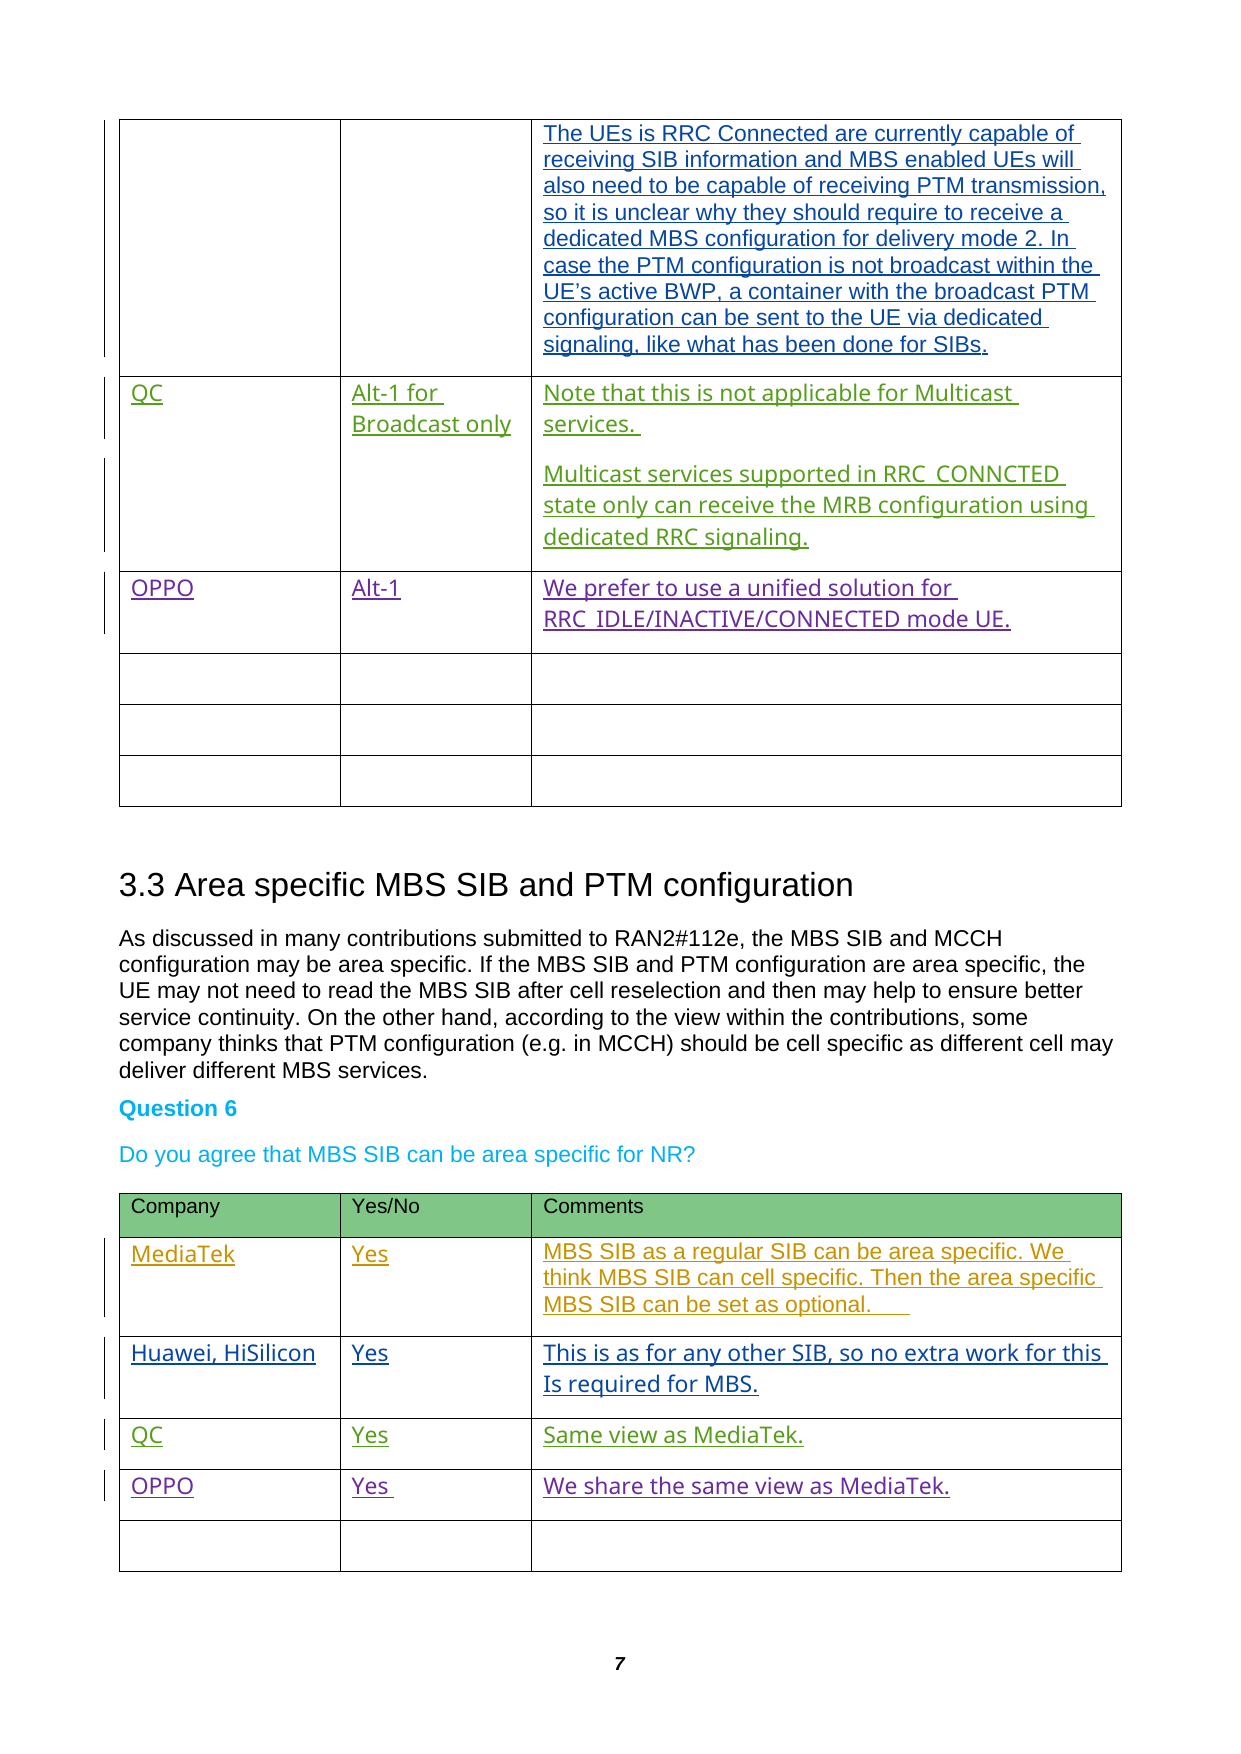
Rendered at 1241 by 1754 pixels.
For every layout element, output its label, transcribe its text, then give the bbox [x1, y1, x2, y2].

subtitle 3.3 Area specific MBS SIB and PTM configuration [119, 864, 1121, 903]
text As discussed in many contributions submitted to RAN2#112e, the MBS SIB and MCCH configuration may be area specific. If the MBS SIB and PTM configuration are area specific, the UE may not need to read the MBS SIB after cell reselection and then may help to ensure better service continuity. On the other hand, according to the view within the contributions, some company thinks that PTM configuration (e.g. in MCCH) should be cell specific as different cell may deliver different MBS services. [119, 925, 1121, 1083]
table_cell [341, 1470, 531, 1520]
table_cell [341, 1419, 531, 1469]
table_cell [532, 654, 1121, 704]
table_cell [120, 377, 340, 571]
table_cell [120, 1419, 340, 1469]
table_header Yes/No [341, 1194, 531, 1237]
table_cell [120, 705, 340, 755]
table_header Company [120, 1194, 340, 1237]
table_cell [341, 654, 531, 704]
table_cell [341, 1238, 531, 1336]
table_cell [532, 705, 1121, 755]
table_header Comments [532, 1194, 1121, 1237]
table_cell [341, 572, 531, 653]
table_cell [341, 705, 531, 755]
table_cell [120, 1521, 340, 1571]
table_cell [532, 120, 1121, 376]
table_cell [341, 1521, 531, 1571]
table_cell [120, 1470, 340, 1520]
table_cell [341, 377, 531, 571]
table_cell [532, 1337, 1121, 1418]
table_cell [120, 572, 340, 653]
table_cell [532, 1521, 1121, 1571]
table_cell [532, 756, 1121, 806]
table_cell [120, 120, 340, 376]
table_cell [532, 1419, 1121, 1469]
table_cell [341, 120, 531, 376]
table_cell [532, 1238, 1121, 1336]
table_cell [532, 1470, 1121, 1520]
table_cell [341, 756, 531, 806]
text Do you agree that MBS SIB can be area specific for NR? [119, 1141, 1121, 1167]
table_cell [120, 1337, 340, 1418]
subtitle Question 6 [119, 1095, 1121, 1122]
table_cell [532, 377, 1121, 571]
table_cell [341, 1337, 531, 1418]
table_cell [120, 654, 340, 704]
table_cell [120, 1238, 340, 1336]
table_cell [532, 572, 1121, 653]
table_cell [120, 756, 340, 806]
